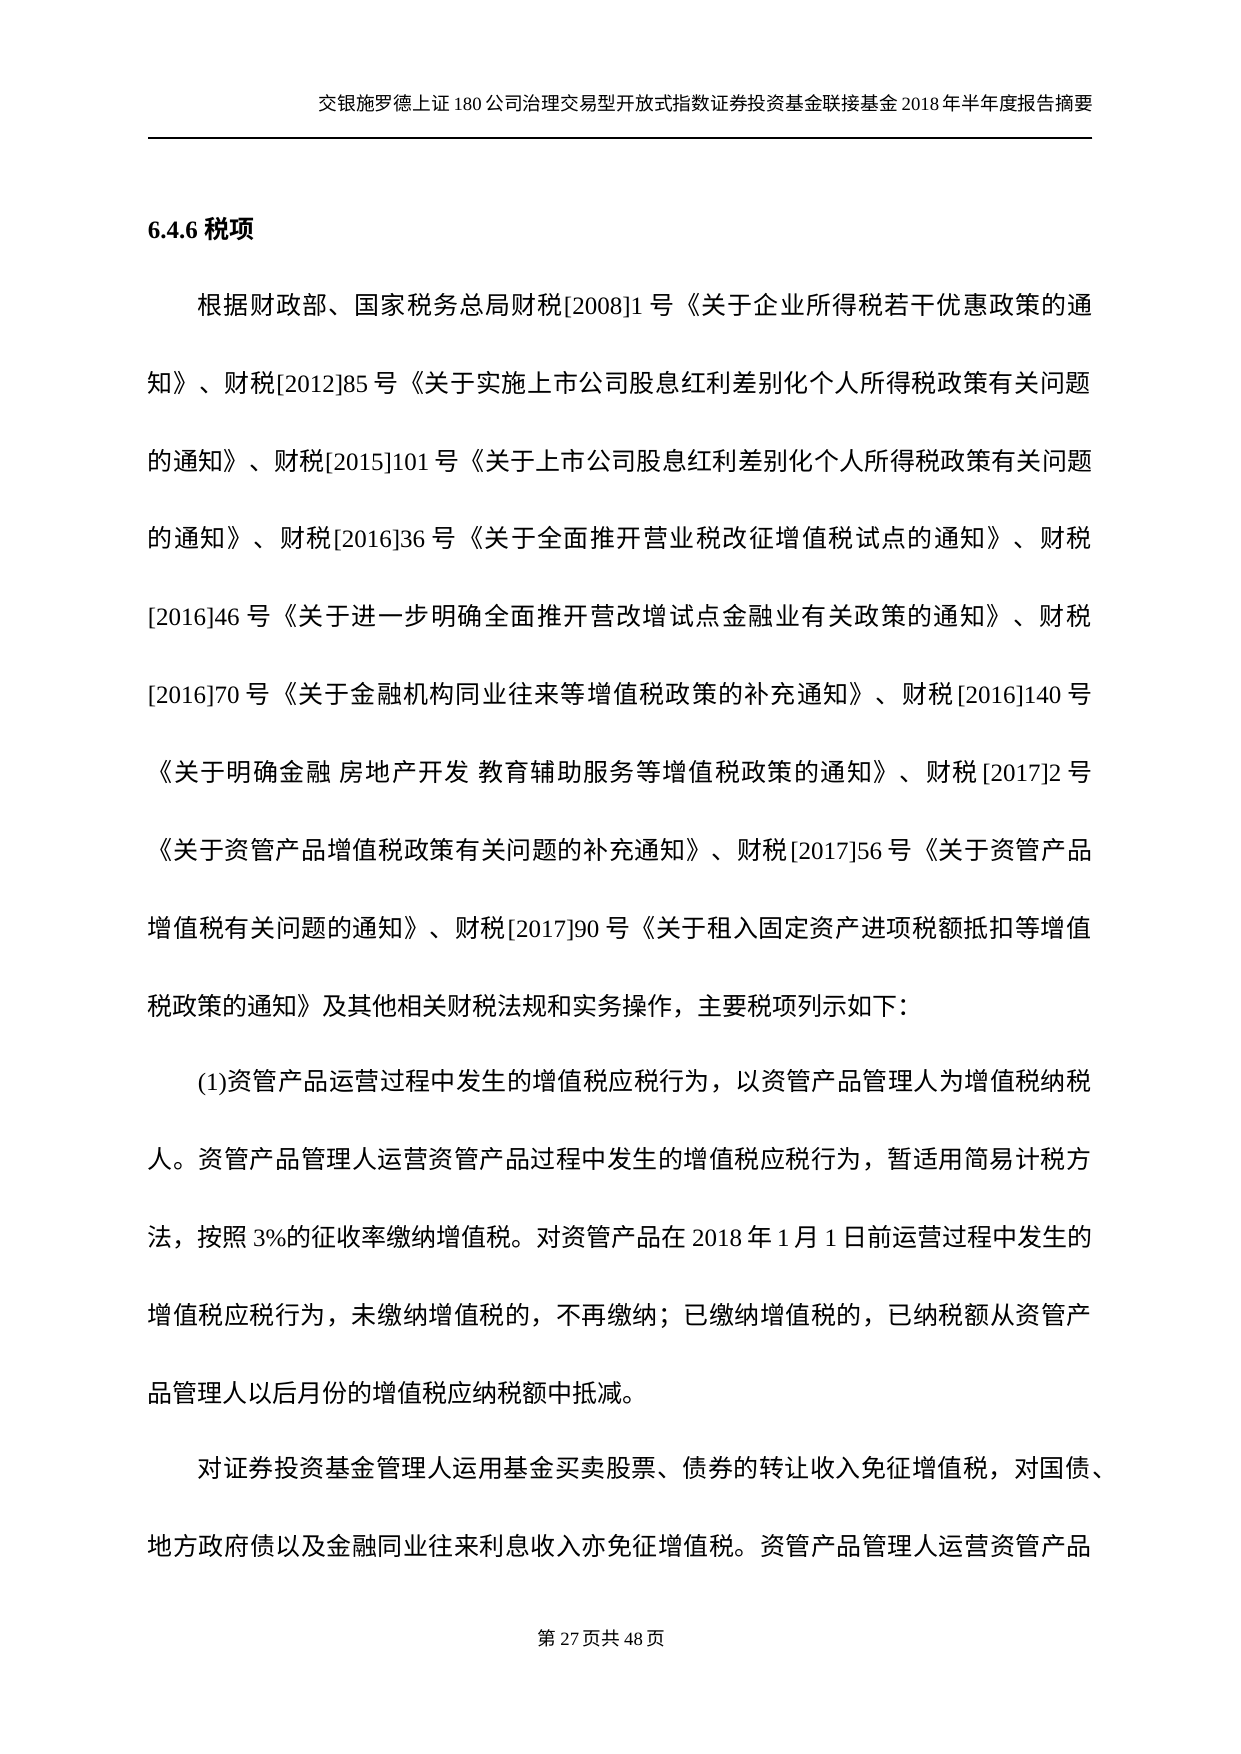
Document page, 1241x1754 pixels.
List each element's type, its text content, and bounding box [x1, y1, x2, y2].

text (1)资管产品运营过程中发生的增值税应税行为，以资管产品管理人为增值税纳税人。资管产品管理人运营资管产品过程中发生的增值税应税行为，暂适用简易计税方法，按照3%的征收率缴纳增值税。对资管产品在2018年1月1日前运营过程中发生的增值税应税行为，未缴纳增值税的，不再缴纳；已缴纳增值税的，已纳税额从资管产品管理人以后月份的增值税应纳税额中抵减。 [148, 1047, 1092, 1424]
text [148, 1434, 1092, 1577]
text 根据财政部、国家税务总局财税[2008]1号《关于企业所得税若干优惠政策的通知》、财税[2012]85号《关于实施上市公司股息红利差别化个人所得税政策有关问题的通知》、财税[2015]101号《关于上市公司股息红利差别化个人所得税政策有关问题的通知》、财税[2016]36号《关于全面推开营业税改征增值税试点的通知》、财税[2016]46号《关于进一步明确全面推开营改增试点金融业有关政策的通知》、财税[2016]70号《关于金融机构同业往来等增值税政策的补充通知》、财税[2016]140号《关于明确金融 房地产开发 教育辅助服务等增值税政策的通知》、财税[2017]2号《关于资管产品增值税政策有关问题的补充通知》、财税[2017]56号《关于资管产品增值税有关问题的通知》、财税[2017]90号《关于租入固定资产进项税额抵扣等增值税政策的通知》及其他相关财税法规和实务操作，主要税项列示如下： [148, 271, 1092, 1037]
text 6.4.6 税项 [148, 196, 1092, 261]
